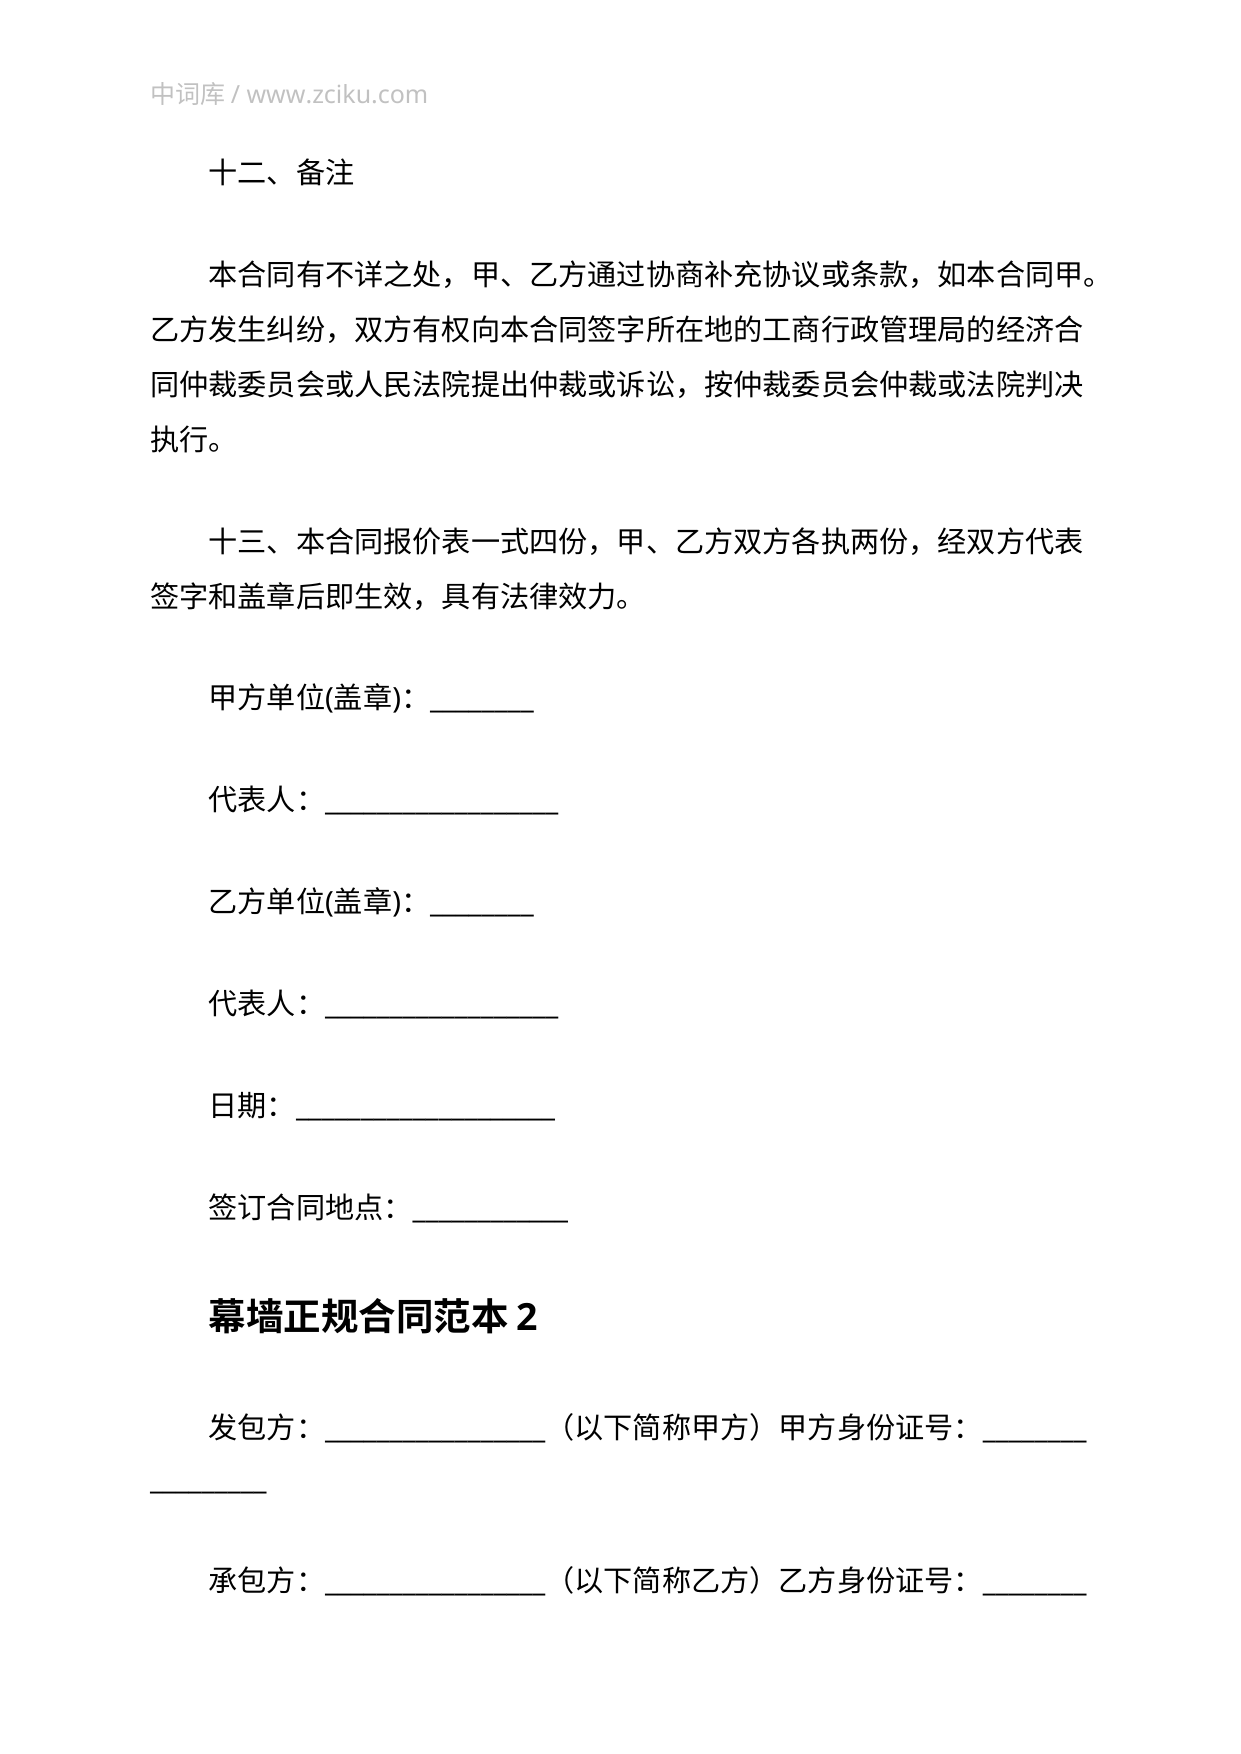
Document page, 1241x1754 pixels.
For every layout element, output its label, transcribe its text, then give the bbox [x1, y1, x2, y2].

text 十三、本合同报价表一式四份，甲、乙方双方各执两份，经双方代表签字和盖章后即生效，具有法律效力。 [150, 518, 1090, 615]
text 发包方：_________________（以下简称甲方）甲方身份证号：_________________ [150, 1404, 1090, 1498]
text 幕墙正规合同范本2 [150, 1287, 1090, 1341]
text 签订合同地点：____________ [150, 1185, 1090, 1227]
text 代表人：__________________ [150, 981, 1090, 1023]
text 代表人：__________________ [150, 777, 1090, 819]
text 甲方单位(盖章)：________ [150, 675, 1090, 717]
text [150, 1557, 1090, 1599]
text 日期：____________________ [150, 1083, 1090, 1125]
text 十二、备注 [150, 150, 1090, 192]
text 本合同有不详之处，甲、乙方通过协商补充协议或条款，如本合同甲。乙方发生纠纷，双方有权向本合同签字所在地的工商行政管理局的经济合同仲裁委员会或人民法院提出仲裁或诉讼，按仲裁委员会仲裁或法院判决执行。 [150, 252, 1090, 459]
text 乙方单位(盖章)：________ [150, 879, 1090, 921]
